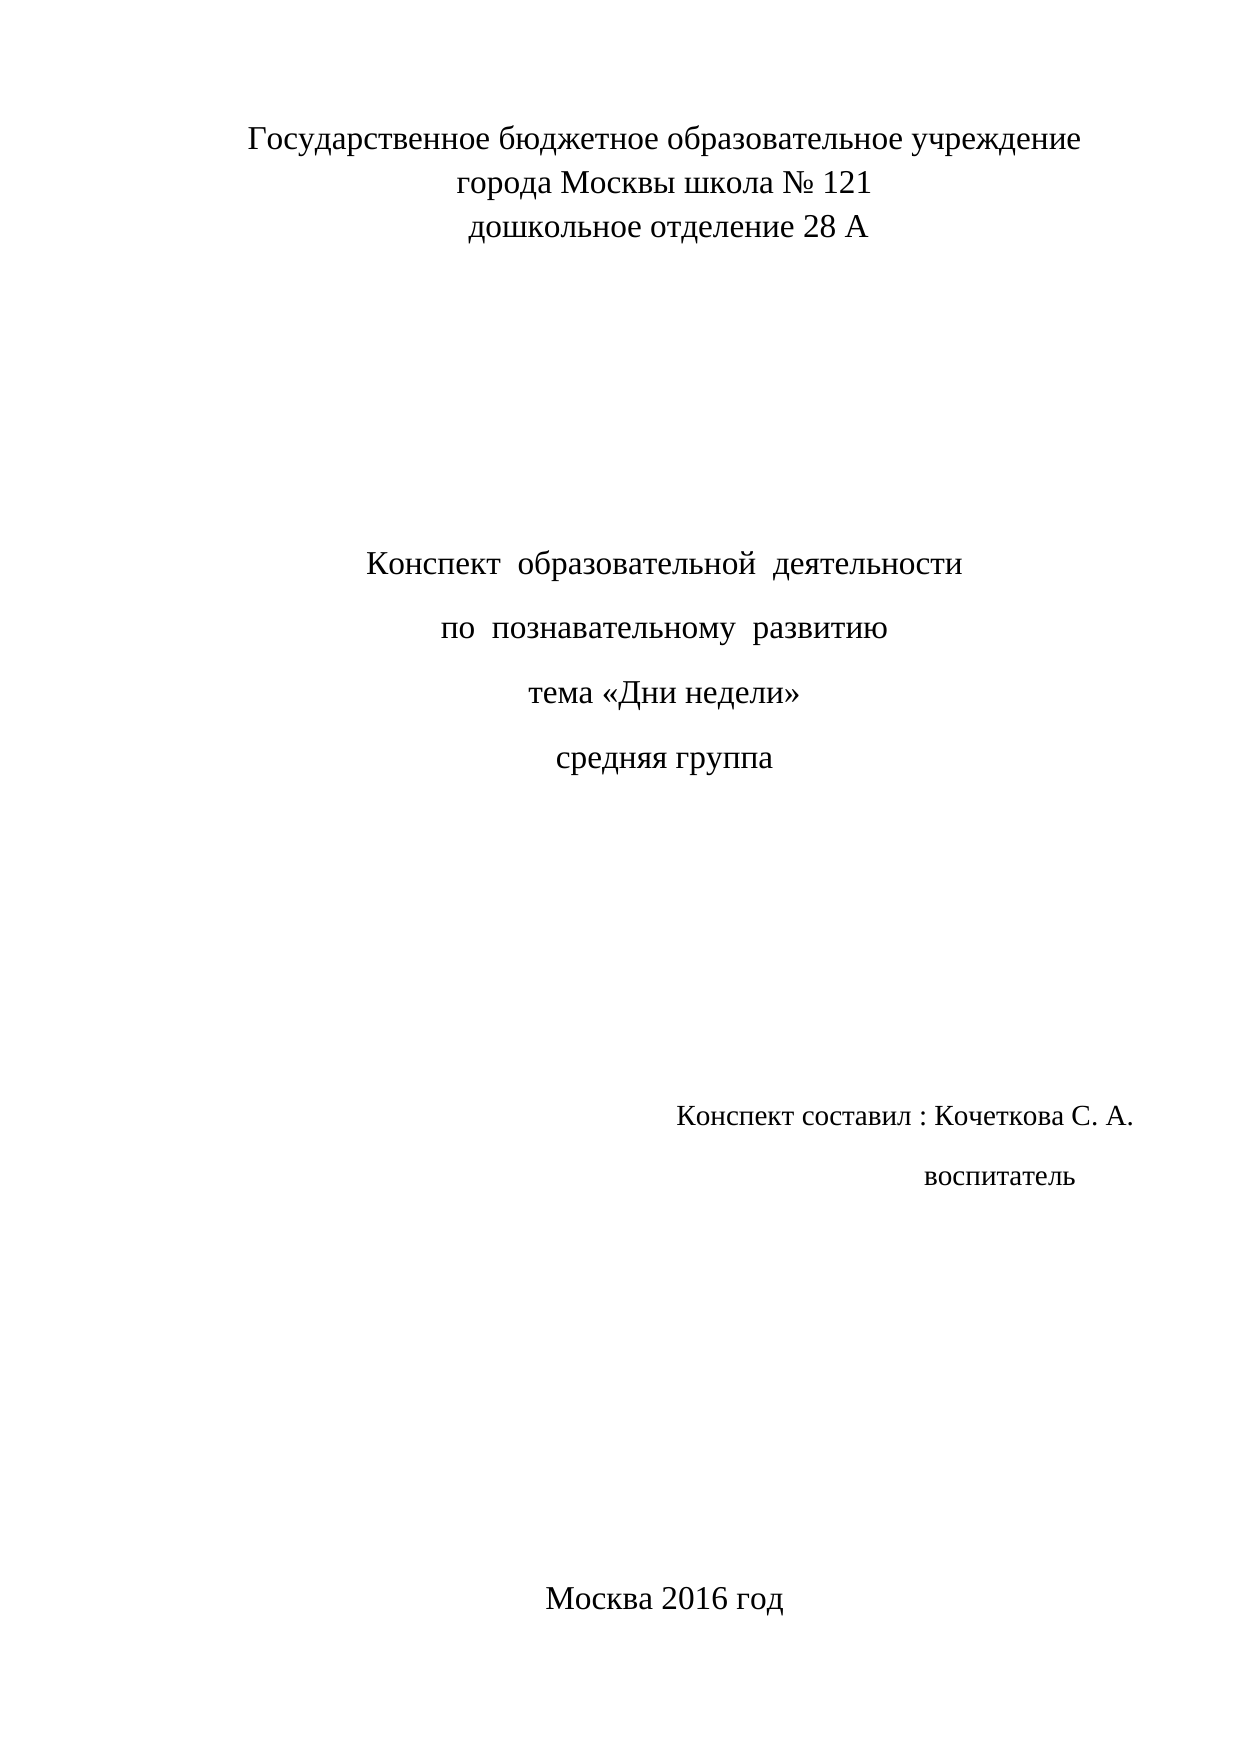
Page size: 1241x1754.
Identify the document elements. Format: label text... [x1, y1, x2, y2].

text Государственное бюджетное образовательное учреждение [177, 118, 1152, 156]
text тема «Дни недели» [177, 673, 1152, 711]
text Москва 2016 год [177, 1579, 1152, 1617]
text Конспект образовательной деятельности [177, 543, 1152, 581]
text Конспект составил : Кочеткова С. А. [177, 1098, 1152, 1132]
text по познавательному развитию [177, 608, 1152, 646]
text воспитатель [177, 1158, 1152, 1191]
text средняя группа [177, 738, 1152, 776]
text города Москвы школа № 121 [177, 162, 1152, 201]
text дошкольное отделение 28 А [177, 206, 1152, 244]
